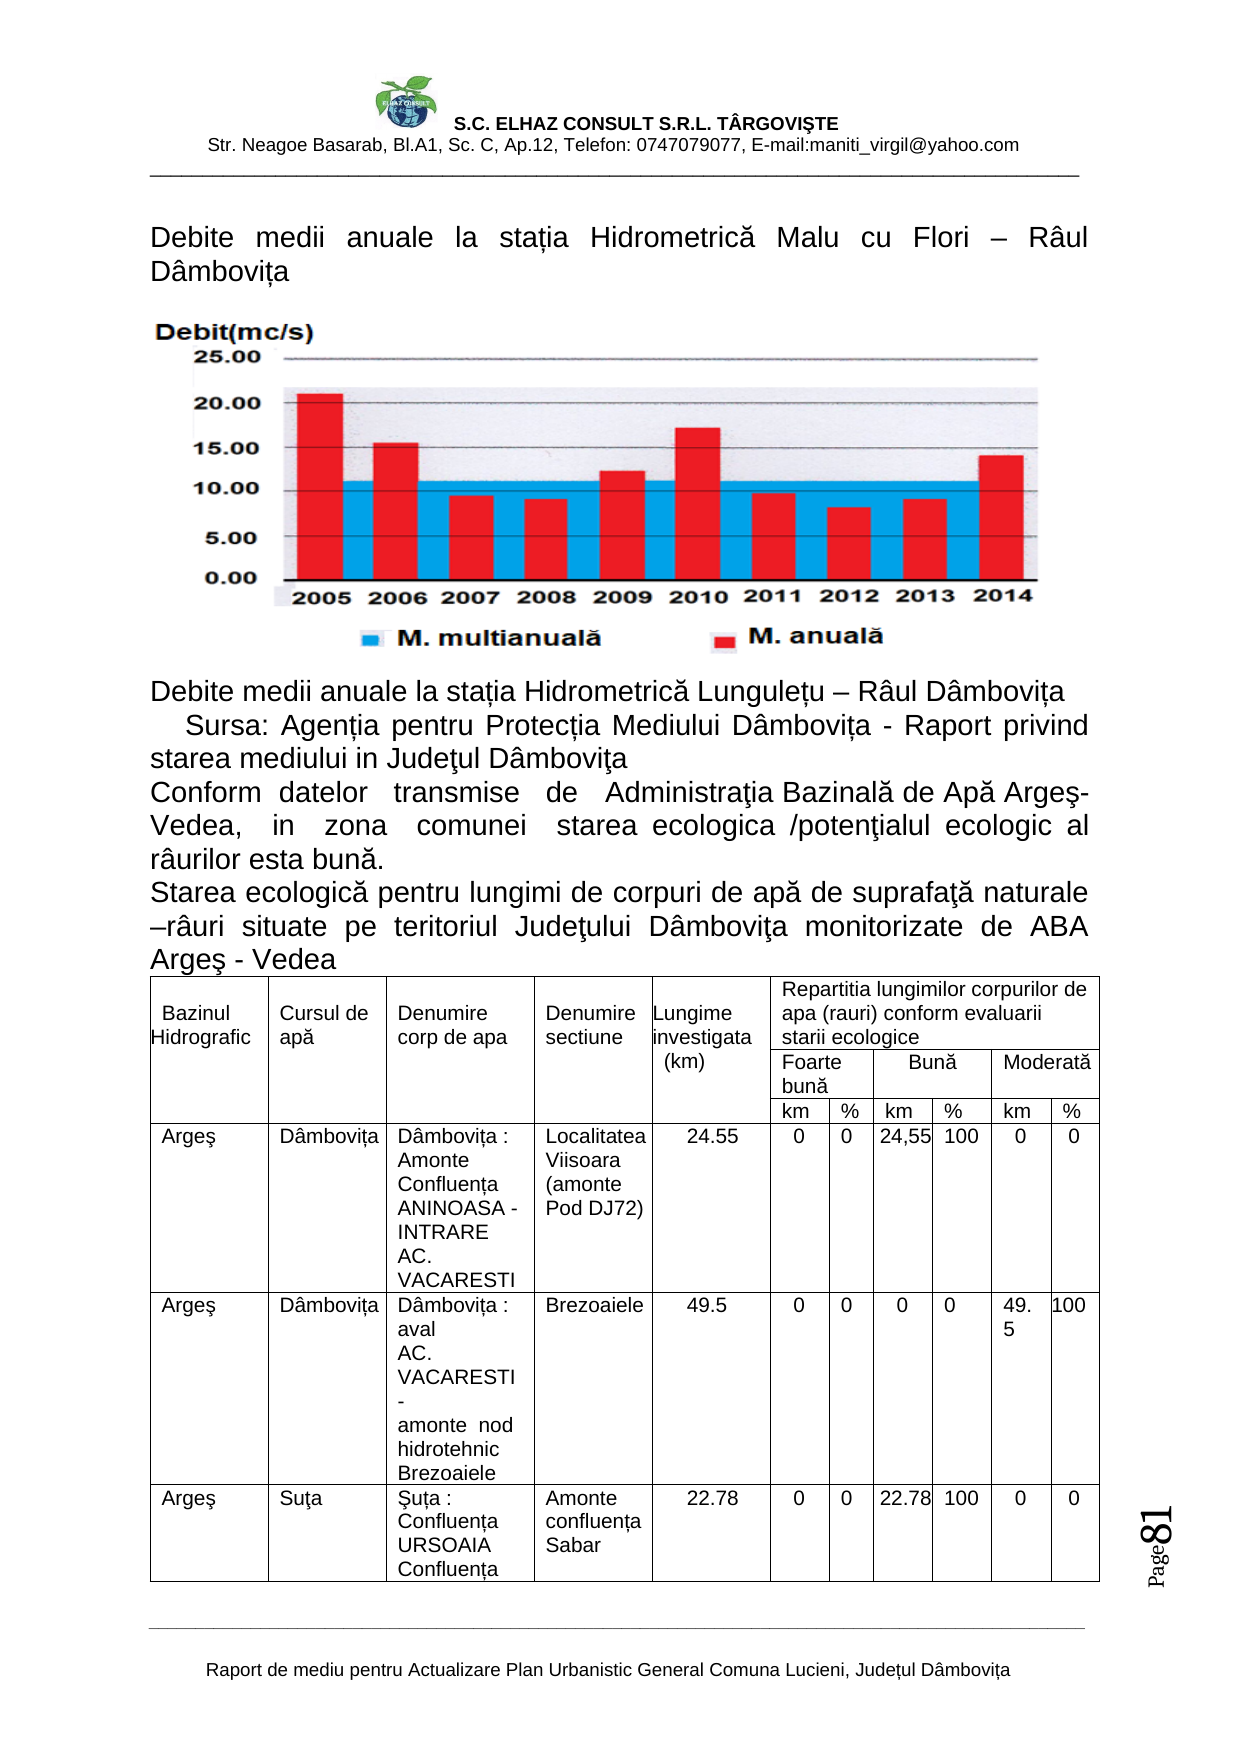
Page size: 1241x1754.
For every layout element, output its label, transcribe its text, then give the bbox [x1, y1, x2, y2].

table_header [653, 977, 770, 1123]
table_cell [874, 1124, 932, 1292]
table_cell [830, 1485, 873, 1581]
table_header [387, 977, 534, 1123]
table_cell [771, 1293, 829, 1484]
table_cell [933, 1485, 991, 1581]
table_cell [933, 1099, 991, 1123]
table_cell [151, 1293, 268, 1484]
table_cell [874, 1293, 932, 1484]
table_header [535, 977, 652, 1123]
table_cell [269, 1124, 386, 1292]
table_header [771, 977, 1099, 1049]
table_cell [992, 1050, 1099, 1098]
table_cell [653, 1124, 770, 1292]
picture [373, 73, 438, 130]
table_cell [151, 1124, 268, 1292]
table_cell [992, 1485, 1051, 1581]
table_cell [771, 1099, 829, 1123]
text Conform datelor transmise de Administraţia Bazinală de Apă Argeş-Vedea, in zona comunei starea ecologica /potenţialul ecologic al râurilor esta bună. [150, 775, 1090, 875]
text Starea ecologică pentru lungimi de corpuri de apă de suprafaţă naturale –râuri situate pe teritoriul Judeţului Dâmboviţa monitorizate de ABA Argeş - Vedea [150, 875, 1090, 976]
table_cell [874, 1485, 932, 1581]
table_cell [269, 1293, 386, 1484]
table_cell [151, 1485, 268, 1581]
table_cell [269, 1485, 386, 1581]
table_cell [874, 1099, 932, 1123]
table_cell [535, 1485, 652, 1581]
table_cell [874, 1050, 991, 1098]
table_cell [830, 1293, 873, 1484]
text Debite medii anuale la stația Hidrometrică Malu cu Flori – Râul Dâmbovița [150, 220, 1090, 287]
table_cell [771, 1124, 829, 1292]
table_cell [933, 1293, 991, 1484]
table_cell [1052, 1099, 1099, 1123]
picture [150, 315, 1089, 674]
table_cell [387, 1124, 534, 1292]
text Sursa: Agenția pentru Protecția Mediului Dâmbovița - Raport privind starea mediului in Judeţul Dâmboviţa [150, 708, 1090, 775]
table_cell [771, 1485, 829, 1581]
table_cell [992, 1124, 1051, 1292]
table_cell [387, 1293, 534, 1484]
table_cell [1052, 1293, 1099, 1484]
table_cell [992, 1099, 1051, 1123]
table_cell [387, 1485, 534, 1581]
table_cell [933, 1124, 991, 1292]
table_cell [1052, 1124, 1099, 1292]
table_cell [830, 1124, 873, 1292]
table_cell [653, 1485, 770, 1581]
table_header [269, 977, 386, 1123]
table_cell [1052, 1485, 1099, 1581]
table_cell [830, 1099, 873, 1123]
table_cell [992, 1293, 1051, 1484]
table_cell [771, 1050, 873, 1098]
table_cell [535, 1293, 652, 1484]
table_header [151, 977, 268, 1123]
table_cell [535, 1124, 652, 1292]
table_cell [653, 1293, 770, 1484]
